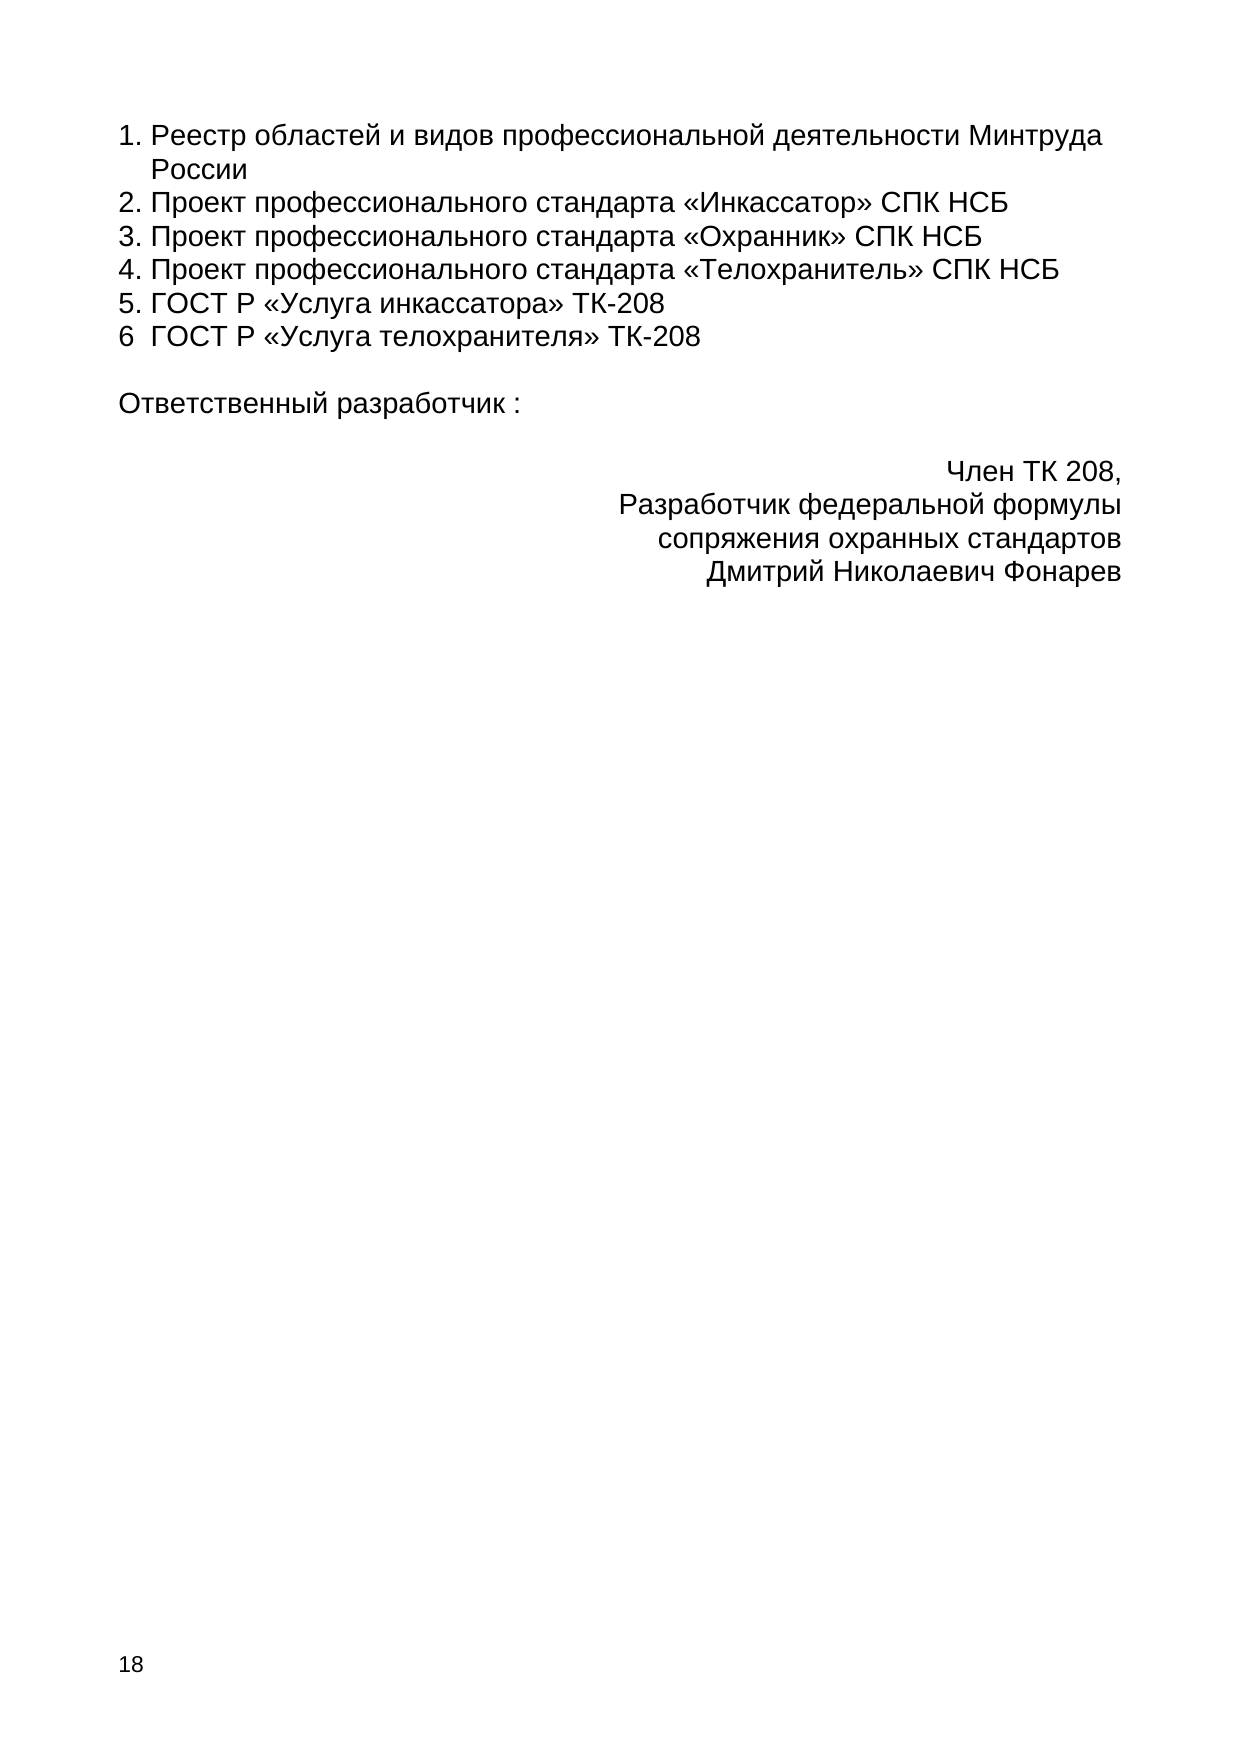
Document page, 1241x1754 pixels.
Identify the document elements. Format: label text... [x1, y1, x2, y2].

text Ответственный разработчик : [118, 387, 1122, 420]
text 6 ГОСТ Р «Услуга телохранителя» ТК-208 [118, 319, 1122, 353]
text Разработчик федеральной формулы [118, 487, 1122, 521]
text 4. Проект профессионального стандарта «Телохранитель» СПК НСБ [118, 252, 1122, 286]
text сопряжения охранных стандартов [118, 521, 1122, 554]
text 2. Проект профессионального стандарта «Инкассатор» СПК НСБ [118, 185, 1122, 219]
text 1. Реестр областей и видов профессиональной деятельности Минтруда [118, 118, 1122, 152]
text России [118, 152, 1122, 185]
text Дмитрий Николаевич Фонарев [118, 554, 1122, 588]
text Член ТК 208, [118, 454, 1122, 487]
text 5. ГОСТ Р «Услуга инкассатора» ТК-208 [118, 286, 1122, 319]
text 3. Проект профессионального стандарта «Охранник» СПК НСБ [118, 219, 1122, 252]
